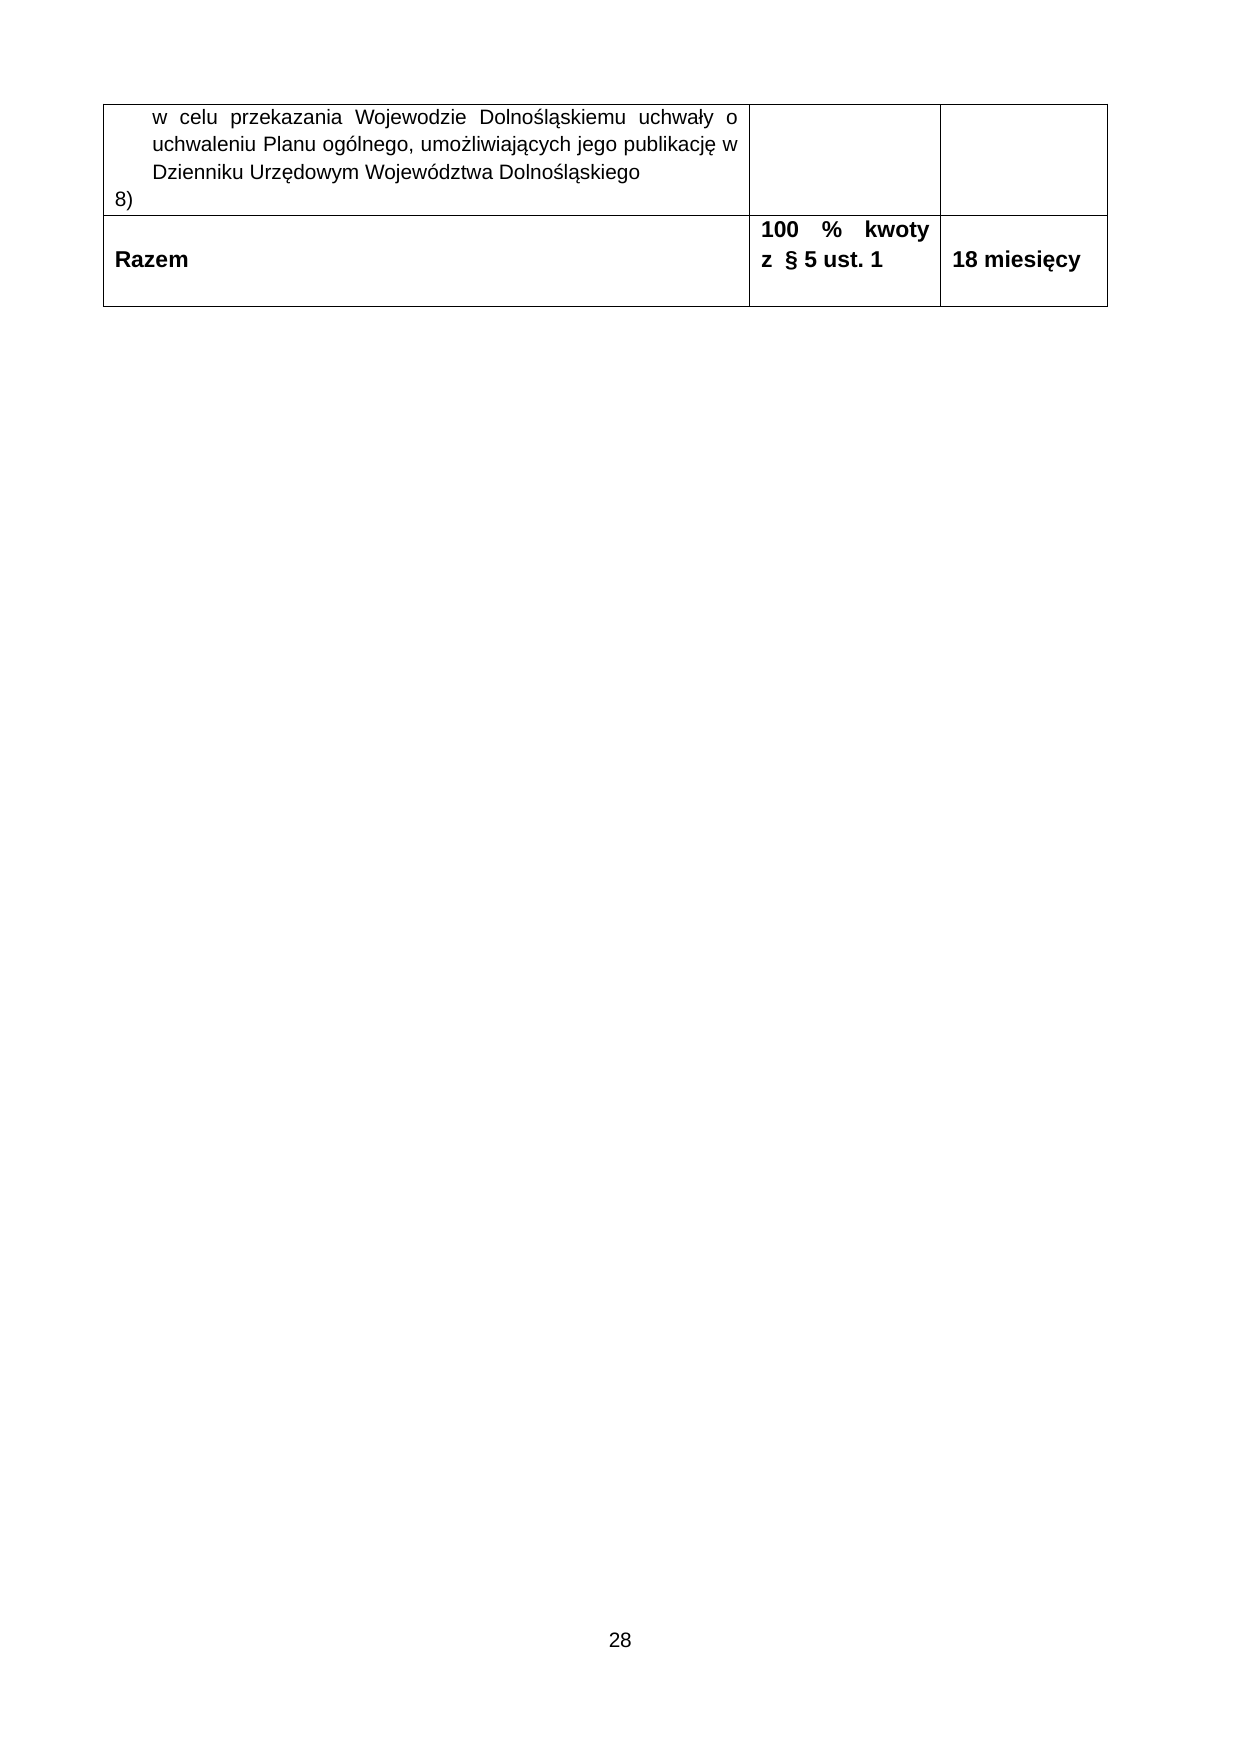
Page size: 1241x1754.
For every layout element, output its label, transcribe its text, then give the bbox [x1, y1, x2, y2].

table_cell 100 % kwoty z § 5 ust. 1 [750, 216, 940, 306]
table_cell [941, 105, 1107, 214]
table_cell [750, 105, 940, 214]
table_cell Razem [104, 216, 749, 306]
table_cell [104, 105, 749, 214]
table_cell 18 miesięcy [941, 216, 1107, 306]
